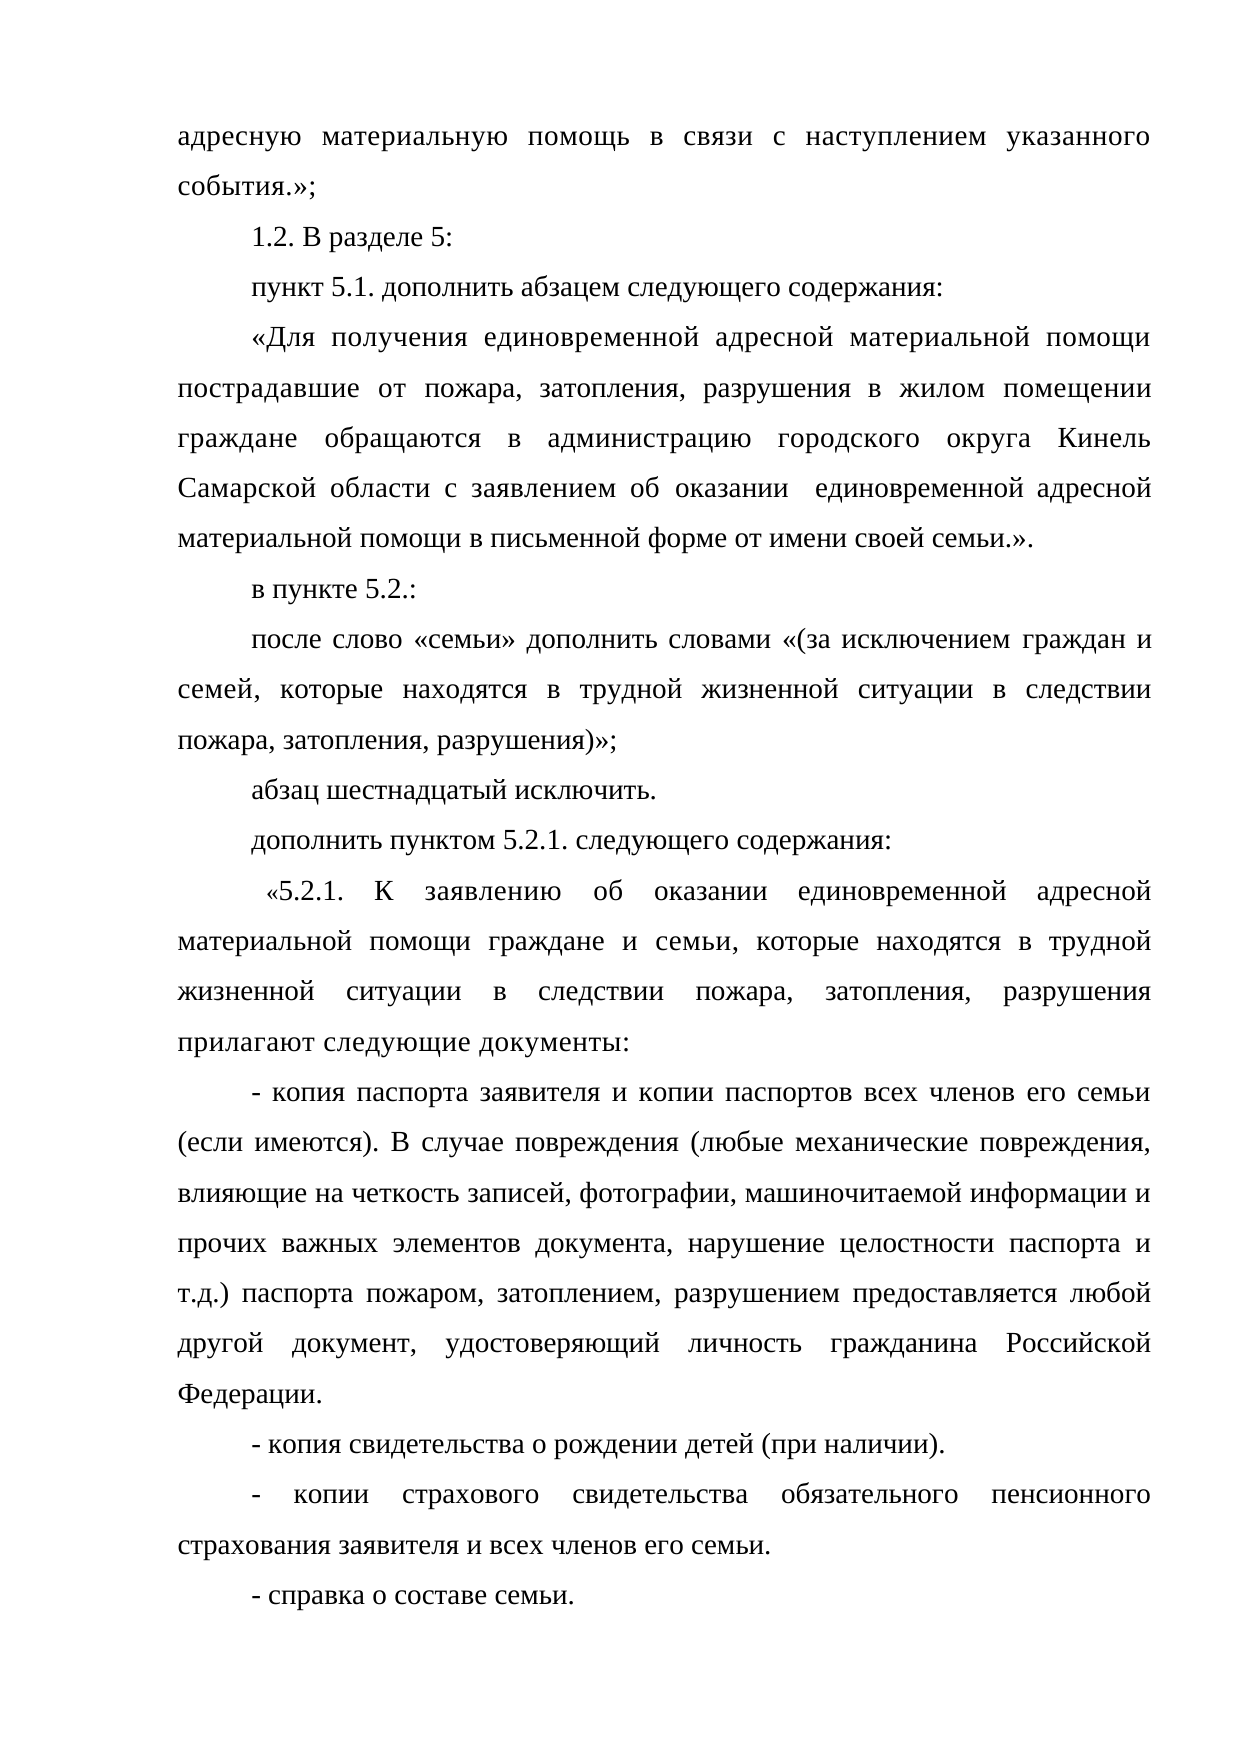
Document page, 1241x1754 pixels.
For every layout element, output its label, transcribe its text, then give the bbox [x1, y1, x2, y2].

text дополнить пунктом 5.2.1. следующего содержания: [251, 822, 1152, 856]
text «5.2.1. К заявлению об оказании единовременной адресной материальной помощи граждане и семьи, которые находятся в трудной жизненной ситуации в следствии пожара, затопления, разрушения прилагают следующие документы: [177, 873, 1152, 1057]
text - копии страхового свидетельства обязательного пенсионного страхования заявителя и всех членов его семьи. [177, 1477, 1152, 1560]
text абзац шестнадцатый исключить. [177, 772, 1152, 806]
text - справка о составе семьи. [177, 1577, 1152, 1611]
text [177, 118, 1152, 202]
text - копия паспорта заявителя и копии паспортов всех членов его семьи (если имеются). В случае повреждения (любые механические повреждения, влияющие на четкость записей, фотографии, машиночитаемой информации и прочих важных элементов документа, нарушение целостности паспорта и т.д.) паспорта пожаром, затоплением, разрушением предоставляется любой другой документ, удостоверяющий личность гражданина Российской Федерации. [177, 1074, 1152, 1409]
text в пункте 5.2.: [177, 571, 1152, 604]
text «Для получения единовременной адресной материальной помощи пострадавшие от пожара, затопления, разрушения в жилом помещении граждане обращаются в администрацию городского округа Кинель Самарской области с заявлением об оказании единовременной адресной материальной помощи в письменной форме от имени своей семьи.». [177, 319, 1152, 554]
text - копия свидетельства о рождении детей (при наличии). [177, 1426, 1152, 1460]
text после слово «семьи» дополнить словами «(за исключением граждан и семей, которые находятся в трудной жизненной ситуации в следствии пожара, затопления, разрушения)»; [177, 621, 1152, 755]
text пункт 5.1. дополнить абзацем следующего содержания: [177, 269, 1152, 303]
text 1.2. В разделе 5: [251, 219, 1152, 252]
